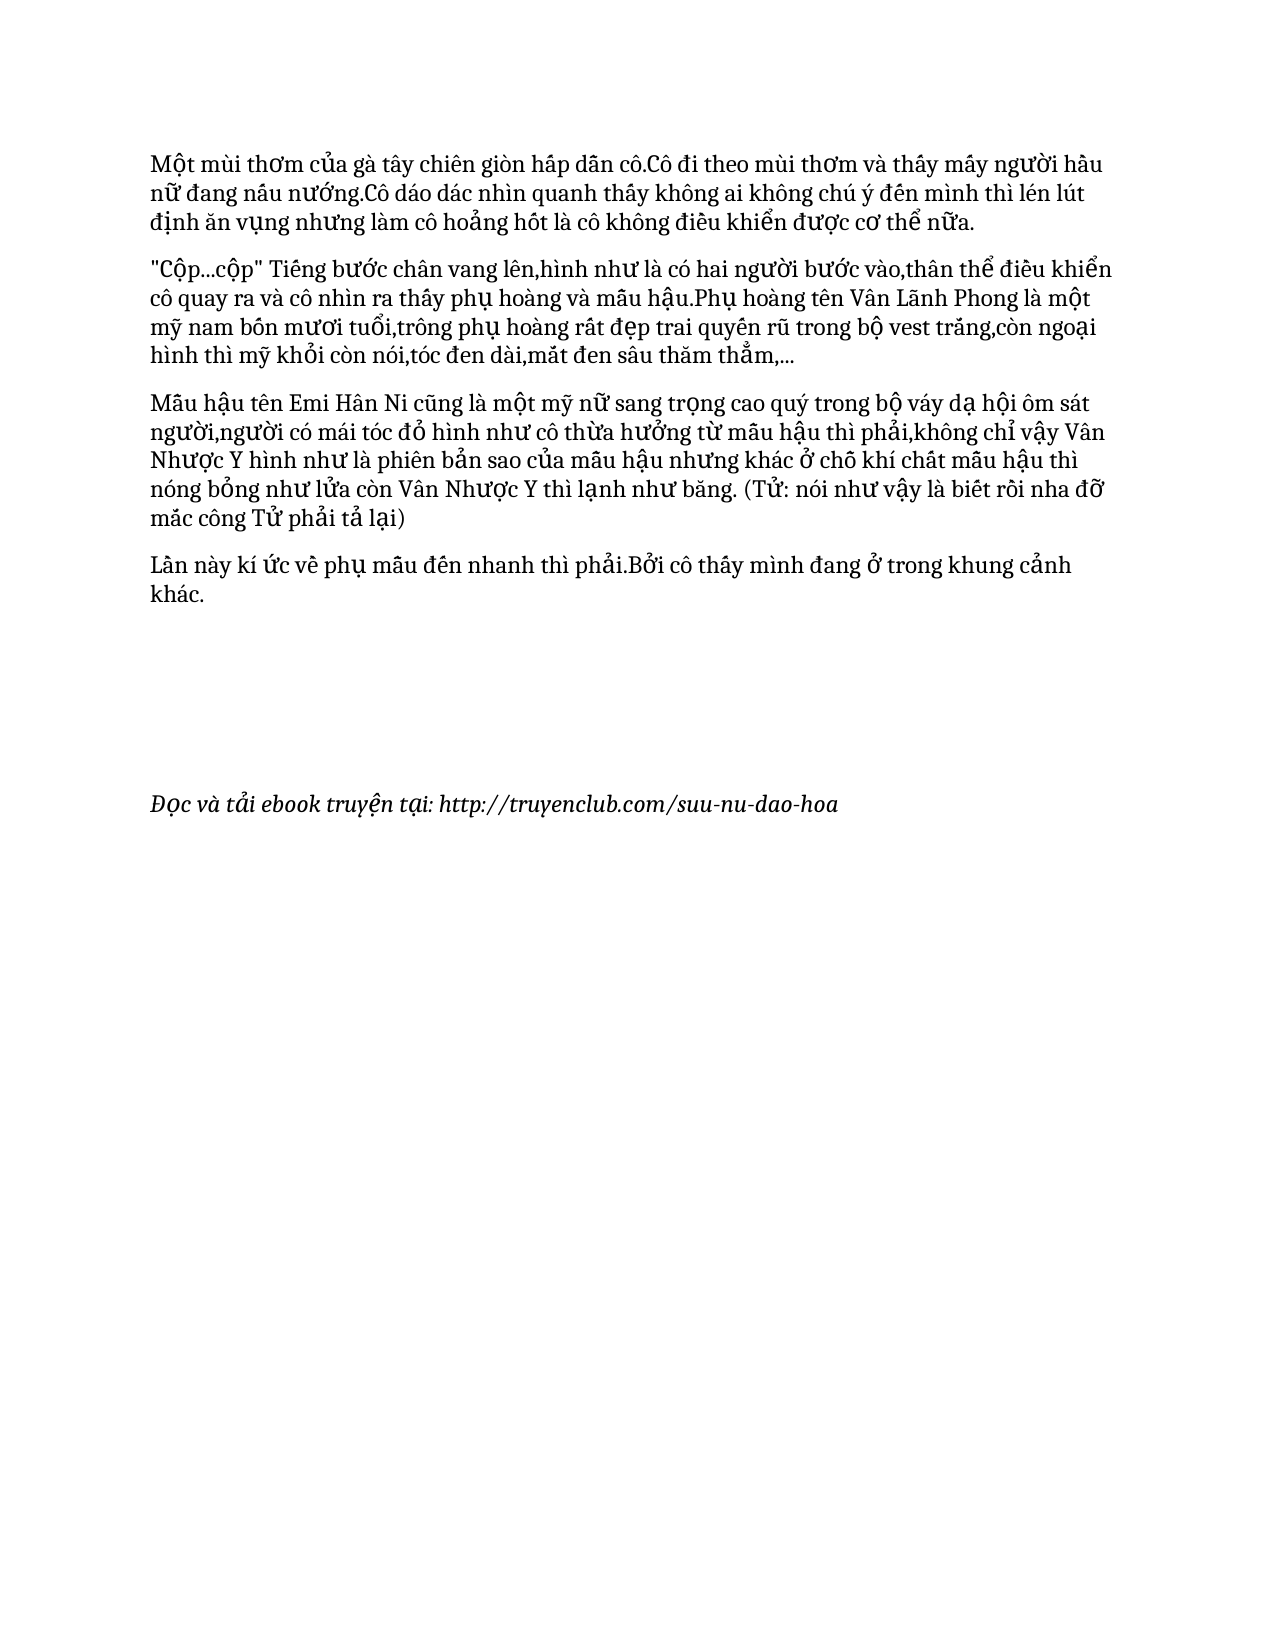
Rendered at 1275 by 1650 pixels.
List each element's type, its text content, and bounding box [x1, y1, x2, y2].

text Lần này kí ức về phụ mẫu đến nhanh thì phải.Bởi cô thấy mình đang ở trong khung cảnh khác. [150, 551, 1125, 666]
text Một mùi thơm của gà tây chiên giòn hấp dẫn cô.Cô đi theo mùi thơm và thấy mấy người hầu nữ đang nấu nướng.Cô dáo dác nhìn quanh thấy không ai không chú ý đến mình thì lén lút định ăn vụng nhưng làm cô hoảng hốt là cô không điều khiển được cơ thể nữa. [150, 150, 1125, 236]
text "Cộp...cộp" Tiếng bước chân vang lên,hình như là có hai người bước vào,thân thể điều khiển cô quay ra và cô nhìn ra thấy phụ hoàng và mẫu hậu.Phụ hoàng tên Vân Lãnh Phong là một mỹ nam bốn mươi tuổi,trông phụ hoàng rất đẹp trai quyến rũ trong bộ vest trắng,còn ngoại hình thì mỹ khỏi còn nói,tóc đen dài,mắt đen sâu thăm thẳm,... [150, 255, 1125, 370]
text Đọc và tải ebook truyện tại: http://truyenclub.com/suu-nu-dao-hoa [150, 790, 1125, 819]
text Mẫu hậu tên Emi Hân Ni cũng là một mỹ nữ sang trọng cao quý trong bộ váy dạ hội ôm sát người,người có mái tóc đỏ hình như cô thừa hưởng từ mẫu hậu thì phải,không chỉ vậy Vân Nhược Y hình như là phiên bản sao của mẫu hậu nhưng khác ở chỗ khí chất mẫu hậu thì nóng bỏng như lửa còn Vân Nhược Y thì lạnh như băng. (Tử: nói như vậy là biết rồi nha đỡ mắc công Tử phải tả lại) [150, 389, 1125, 532]
